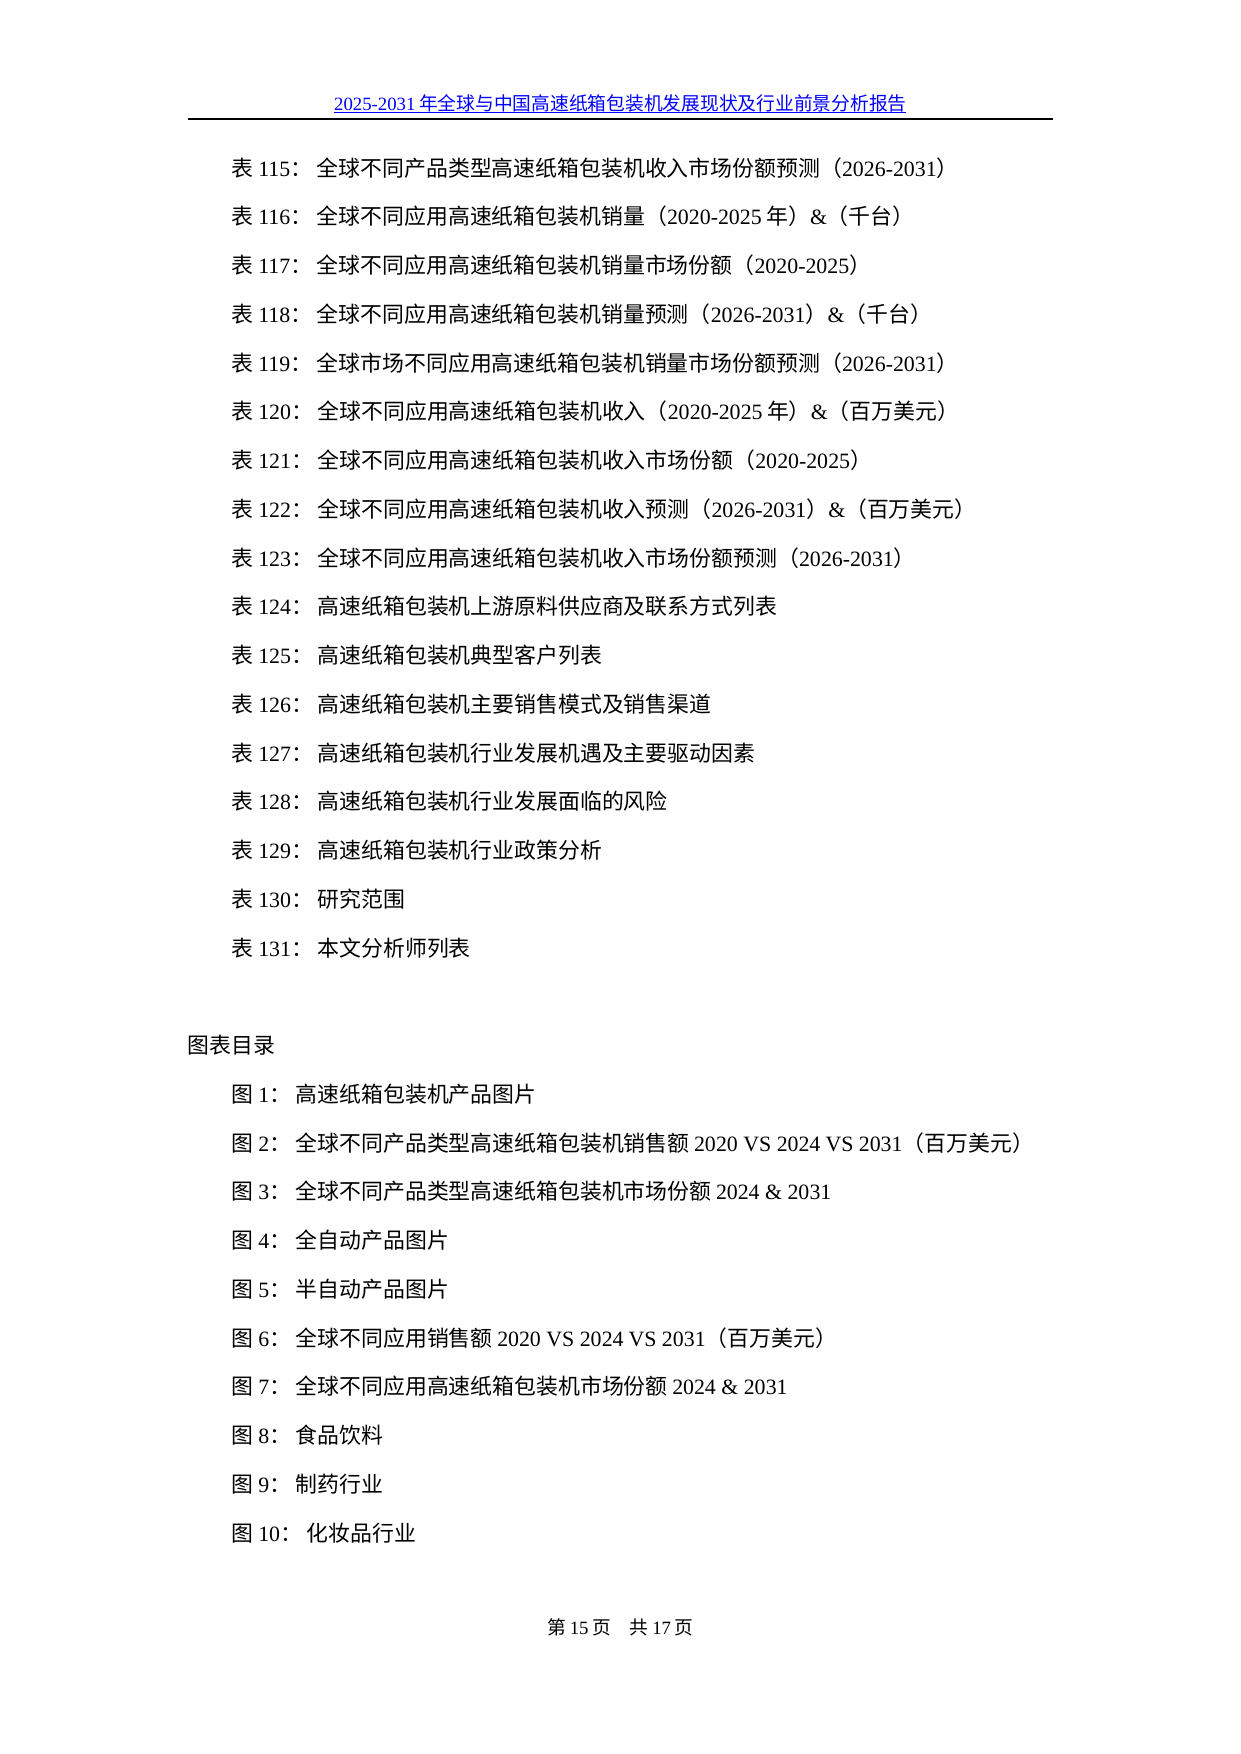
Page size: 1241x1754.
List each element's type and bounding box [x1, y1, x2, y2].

text [187, 150, 1053, 1548]
